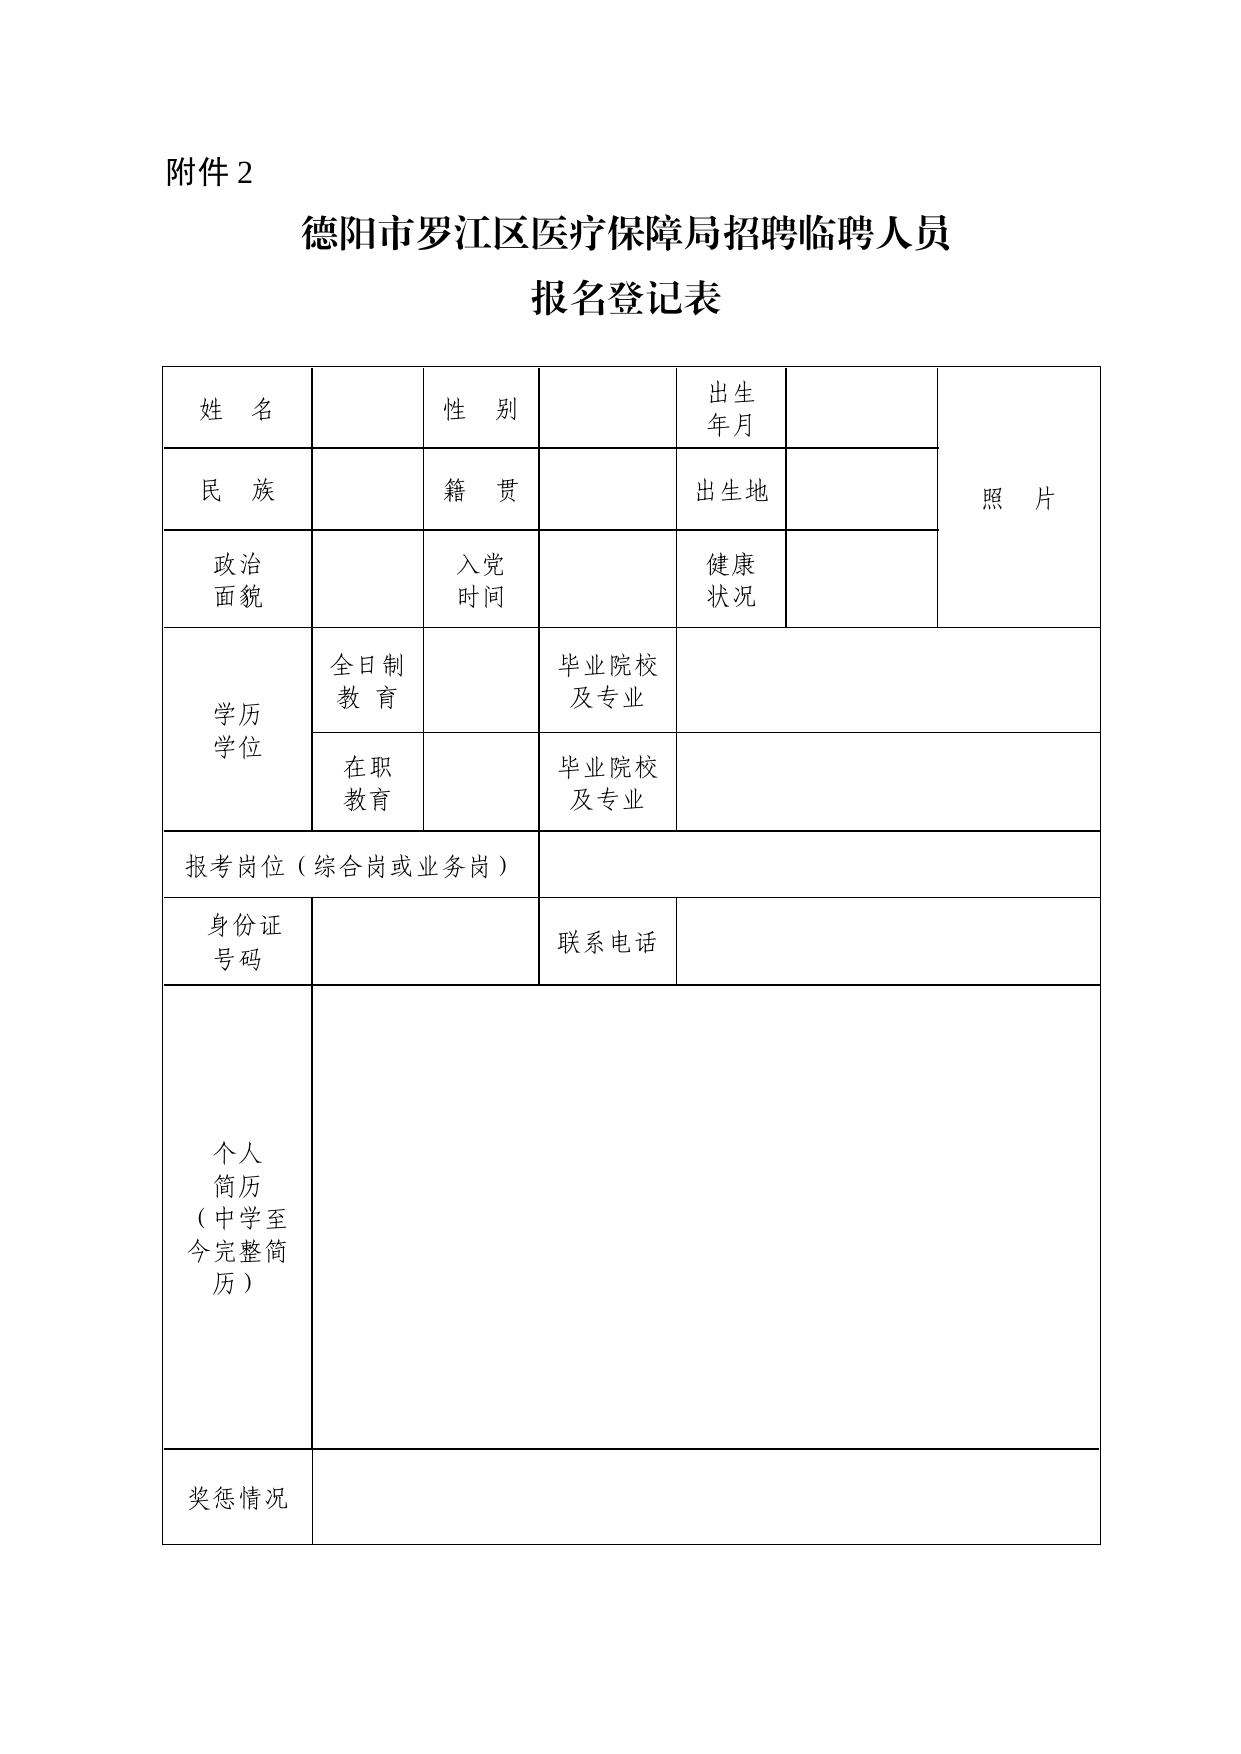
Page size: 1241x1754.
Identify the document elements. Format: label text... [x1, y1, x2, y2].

table_cell [313, 449, 423, 529]
table_cell [313, 1448, 1100, 1544]
table_cell [540, 832, 1100, 897]
table_header 照 片 [938, 367, 1100, 627]
table_cell 个人 简历 （中学至今完整简历） [163, 985, 311, 1448]
text 报名登记表 [164, 268, 1088, 333]
table_cell 联系电话 [540, 898, 676, 984]
table_cell 入党 时间 [424, 531, 538, 627]
table_header [787, 367, 937, 447]
table_cell 在职 教育 [313, 733, 423, 830]
table_header 姓 名 [163, 367, 312, 447]
table_header 性 别 [424, 367, 539, 447]
table_cell 毕业院校及专业 [540, 628, 676, 732]
text 德阳市罗江区医疗保障局招聘临聘人员 [164, 203, 1088, 268]
table_cell 民 族 [163, 448, 311, 529]
table_cell 身份证 号码 [163, 898, 311, 984]
table_cell [540, 449, 676, 529]
table_cell [787, 531, 937, 627]
table_cell 籍 贯 [424, 449, 538, 529]
text 附件2 [164, 138, 1088, 203]
table_cell 出生地 [677, 449, 785, 529]
table_header 出生 年月 [677, 367, 786, 447]
table_cell [677, 898, 1100, 984]
table_cell [424, 628, 538, 732]
table_cell [424, 733, 538, 830]
table_cell 全日制 教 育 [313, 628, 423, 732]
table_cell [677, 733, 1100, 830]
table_cell 报考岗位（综合岗或业务岗） [163, 831, 538, 897]
table_header [313, 367, 423, 447]
table_cell [677, 628, 1100, 732]
table_cell [787, 449, 937, 529]
table_cell 学历 学位 [163, 628, 311, 830]
table_cell [540, 531, 676, 627]
table_cell [313, 898, 538, 984]
table_cell [313, 986, 1100, 1448]
table_cell [313, 531, 423, 627]
table_cell 毕业院校及专业 [540, 733, 676, 830]
table_cell 奖惩情况 [163, 1449, 312, 1544]
table_cell 政治 面貌 [163, 530, 311, 627]
table_cell 健康 状况 [677, 531, 785, 627]
table_header [540, 367, 676, 447]
